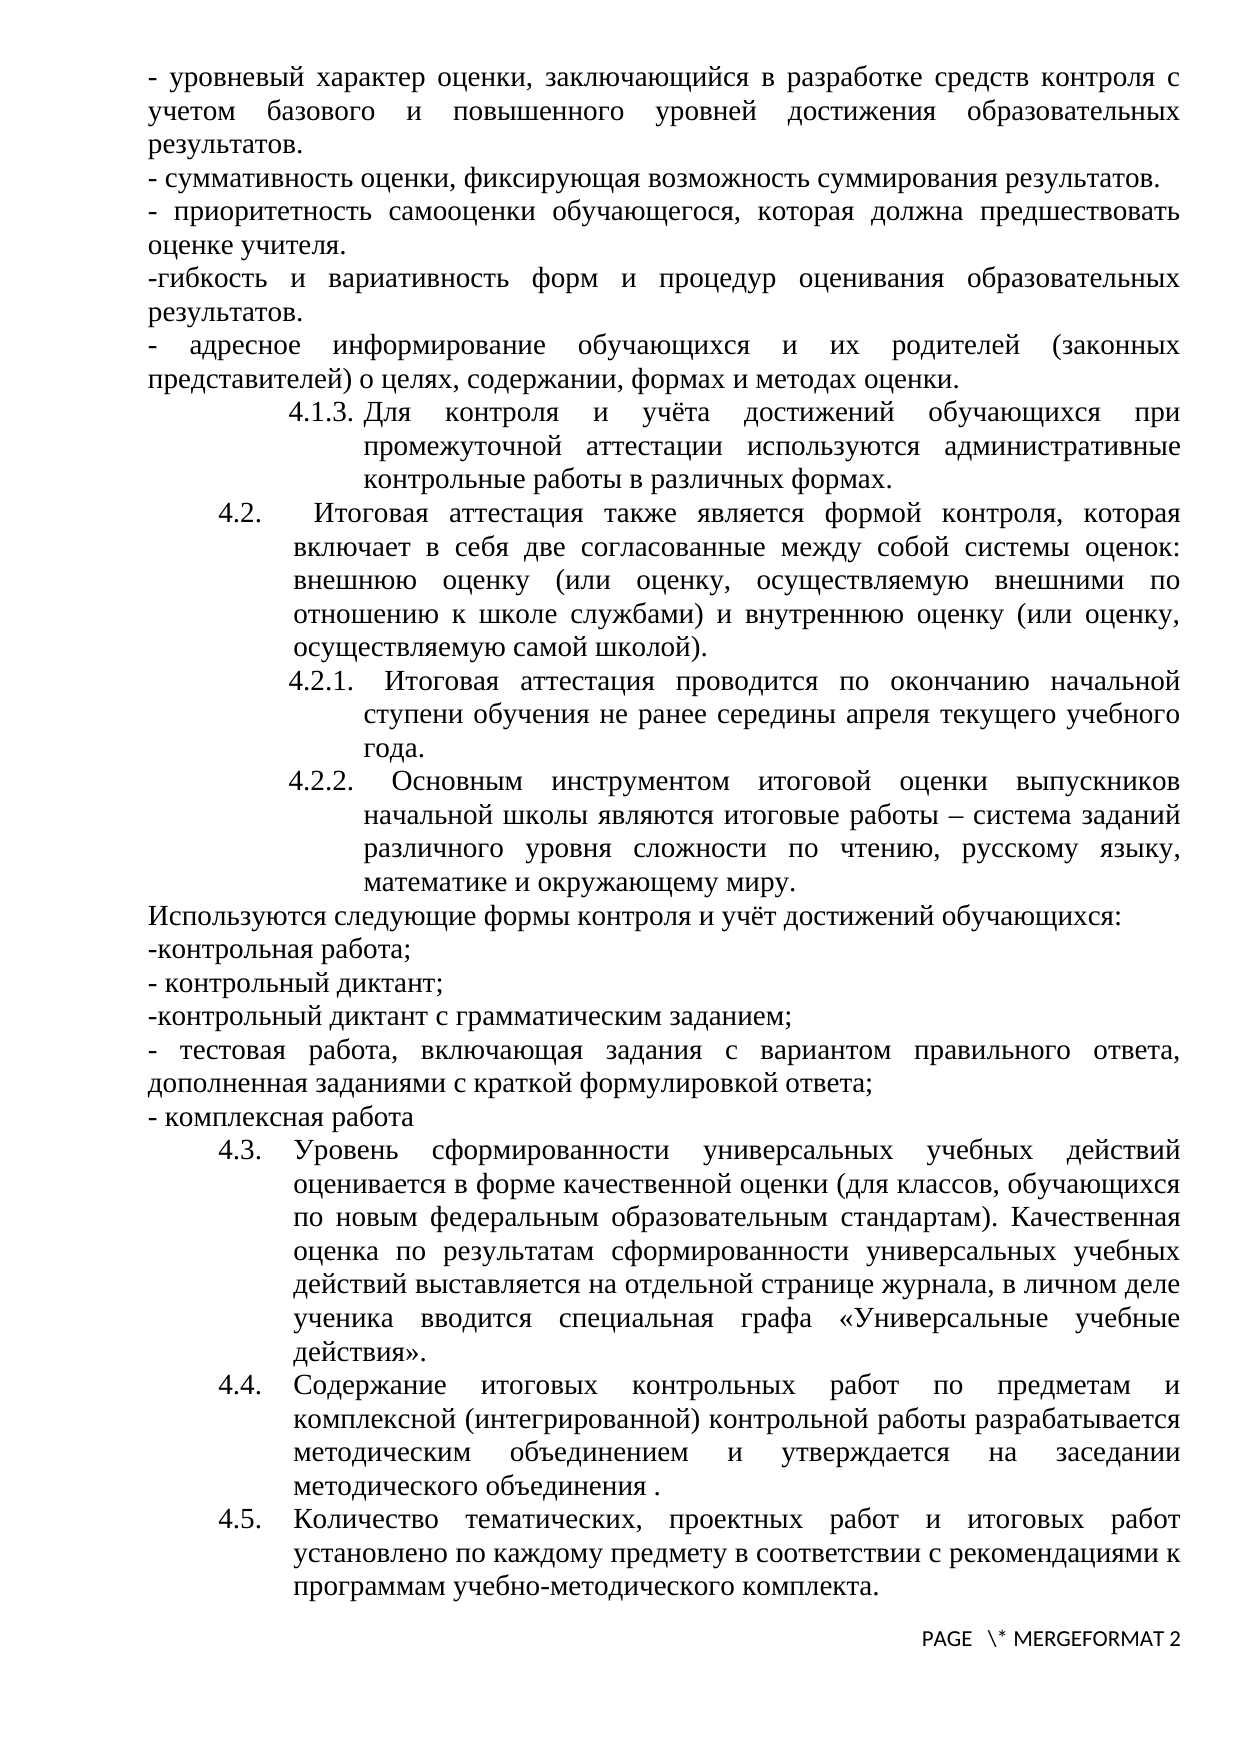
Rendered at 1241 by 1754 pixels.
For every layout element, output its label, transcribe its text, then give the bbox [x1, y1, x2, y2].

text -контрольная работа; [148, 931, 1181, 965]
list Основным инструментом итоговой оценки выпускников начальной школы являются итоговые работы – система заданий различного уровня сложности по чтению, русскому языку, математике и окружающему миру. [288, 763, 1181, 898]
list Итоговая аттестация проводится по окончанию начальной ступени обучения не ранее середины апреля текущего учебного года. [288, 663, 1181, 763]
text -контрольный диктант с грамматическим заданием; [148, 998, 1181, 1032]
list Итоговая аттестация также является формой контроля, которая включает в себя две согласованные между собой системы оценок: внешнюю оценку (или оценку, осуществляемую внешними по отношению к школе службами) и внутреннюю оценку (или оценку, осуществляемую самой школой). [218, 495, 1181, 663]
text - адресное информирование обучающихся и их родителей (законных представителей) о целях, содержании, формах и методах оценки. [148, 327, 1181, 394]
text - контрольный диктант; [148, 965, 1181, 998]
text -гибкость и вариативность форм и процедур оценивания образовательных результатов. [148, 260, 1181, 327]
text - приоритетность самооценки обучающегося, которая должна предшествовать оценке учителя. [148, 193, 1181, 260]
list Содержание итоговых контрольных работ по предметам и комплексной (интегрированной) контрольной работы разрабатывается методическим объединением и утверждается на заседании методического объединения . [218, 1367, 1181, 1501]
text - тестовая работа, включающая задания с вариантом правильного ответа, дополненная заданиями с краткой формулировкой ответа; [148, 1032, 1181, 1099]
text - уровневый характер оценки, заключающийся в разработке средств контроля с учетом базового и повышенного уровней достижения образовательных результатов. [148, 59, 1181, 160]
list Для контроля и учёта достижений обучающихся при промежуточной аттестации используются административные контрольные работы в различных формах. [288, 394, 1181, 495]
text Используются следующие формы контроля и учёт достижений обучающихся: [148, 898, 1181, 931]
list Количество тематических, проектных работ и итоговых работ установлено по каждому предмету в соответствии с рекомендациями к программам учебно-методического комплекта. [218, 1501, 1181, 1602]
text - комплексная работа [148, 1099, 1181, 1132]
list Уровень сформированности универсальных учебных действий оценивается в форме качественной оценки (для классов, обучающихся по новым федеральным образовательным стандартам). Качественная оценка по результатам сформированности универсальных учебных действий выставляется на отдельной странице журнала, в личном деле ученика вводится специальная графа «Универсальные учебные действия». [218, 1132, 1181, 1367]
text - суммативность оценки, фиксирующая возможность суммирования результатов. [148, 160, 1181, 193]
